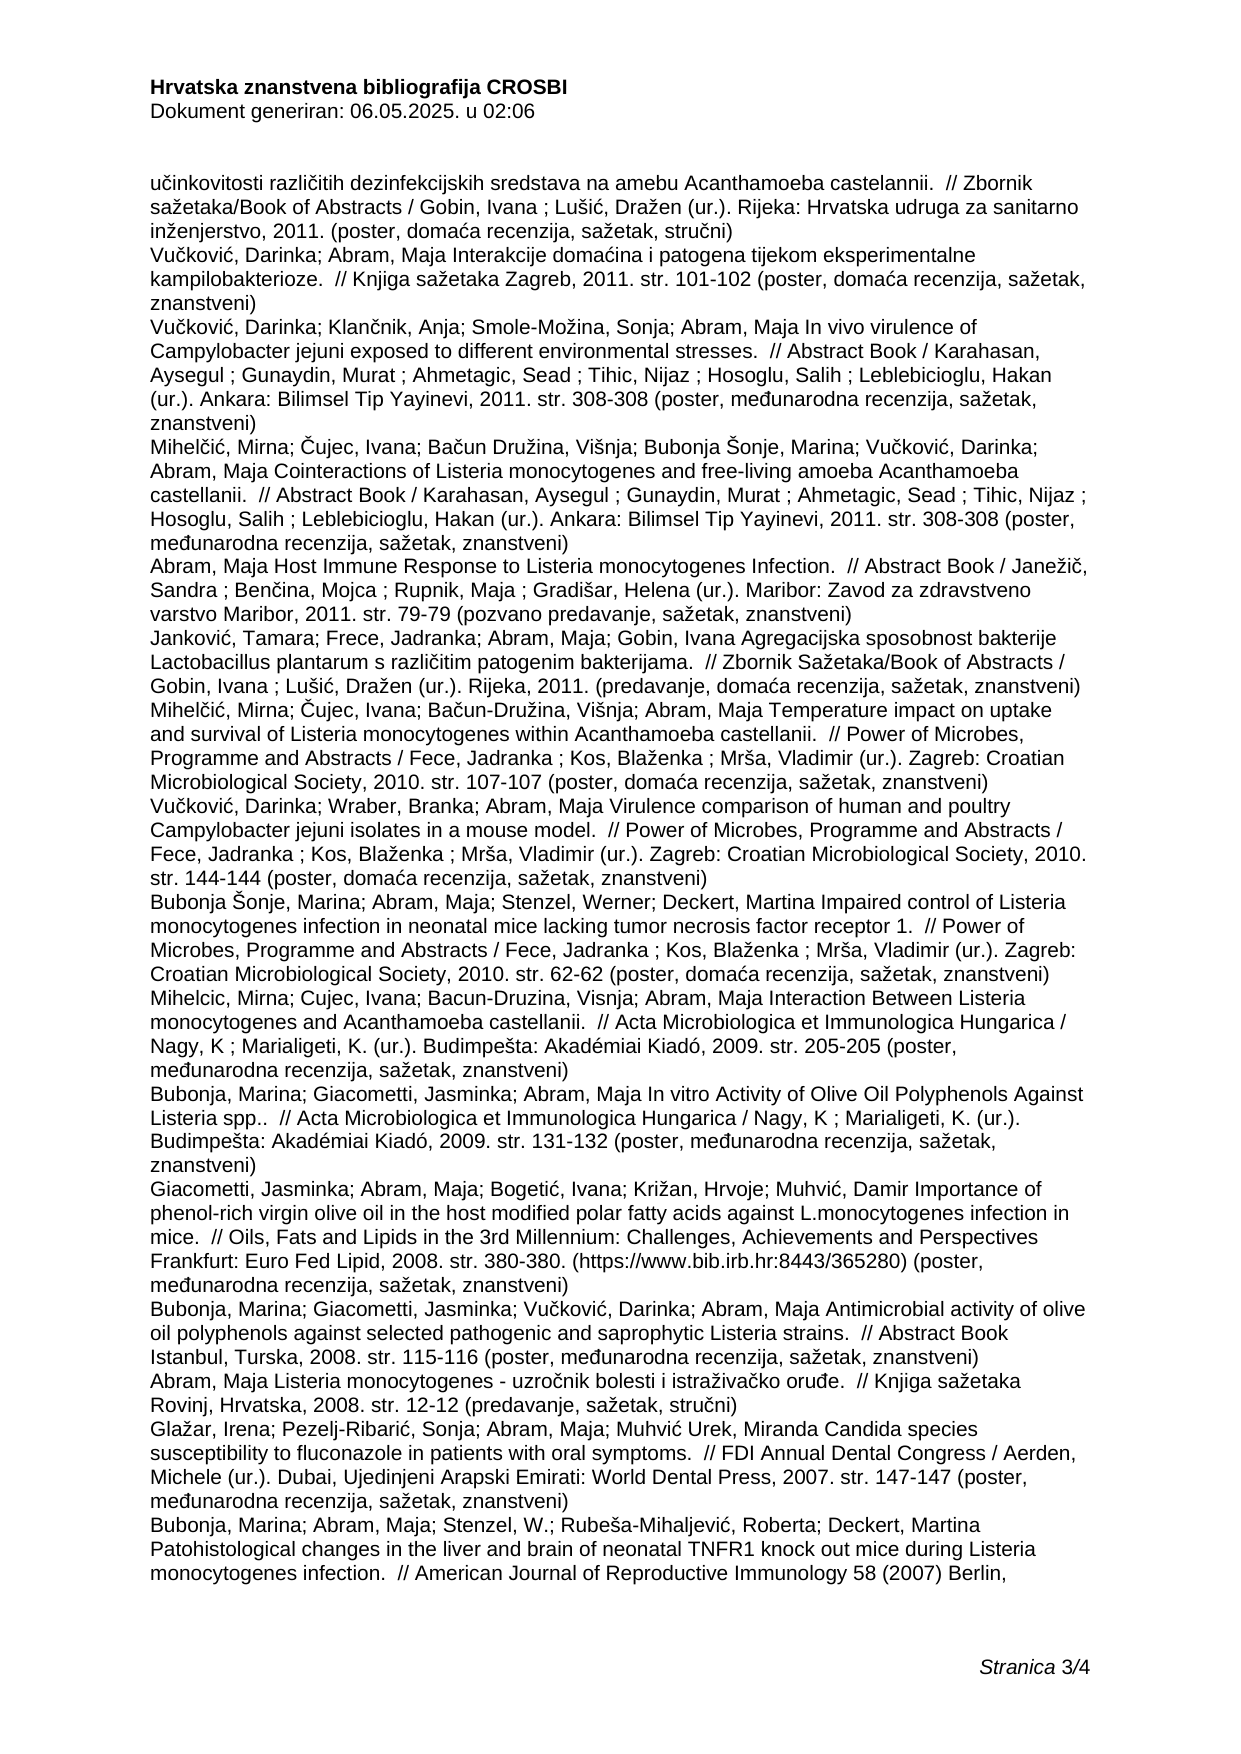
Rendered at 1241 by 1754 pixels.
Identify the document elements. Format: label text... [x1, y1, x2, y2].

text Janković, Tamara; Frece, Jadranka; Abram, Maja; Gobin, Ivana [150, 626, 1090, 698]
text Bubonja Šonje, Marina; Abram, Maja; Stenzel, Werner; Deckert, Martina [150, 890, 1090, 986]
text Giacometti, Jasminka; Abram, Maja; Bogetić, Ivana; Križan, Hrvoje; Muhvić, Damir [150, 1177, 1090, 1297]
text Mihelcic, Mirna; Cujec, Ivana; Bacun-Druzina, Visnja; Abram, Maja [150, 986, 1090, 1081]
text Vučković, Darinka; Abram, Maja [150, 243, 1090, 315]
text Abram, Maja [150, 1369, 1090, 1417]
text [150, 171, 1090, 243]
text Bubonja, Marina; Giacometti, Jasminka; Vučković, Darinka; Abram, Maja [150, 1297, 1090, 1369]
text Glažar, Irena; Pezelj-Ribarić, Sonja; Abram, Maja; Muhvić Urek, Miranda [150, 1417, 1090, 1513]
text Vučković, Darinka; Wraber, Branka; Abram, Maja [150, 794, 1090, 890]
text Mihelčić, Mirna; Čujec, Ivana; Bačun-Družina, Višnja; Abram, Maja [150, 698, 1090, 794]
text Abram, Maja [150, 554, 1090, 626]
text Vučković, Darinka; Klančnik, Anja; Smole-Možina, Sonja; Abram, Maja [150, 315, 1090, 434]
text Mihelčić, Mirna; Čujec, Ivana; Bačun Družina, Višnja; Bubonja Šonje, Marina; Vučković, Darinka; Abram, Maja [150, 434, 1090, 554]
text Bubonja, Marina; Giacometti, Jasminka; Abram, Maja [150, 1081, 1090, 1177]
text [150, 1513, 1090, 1584]
